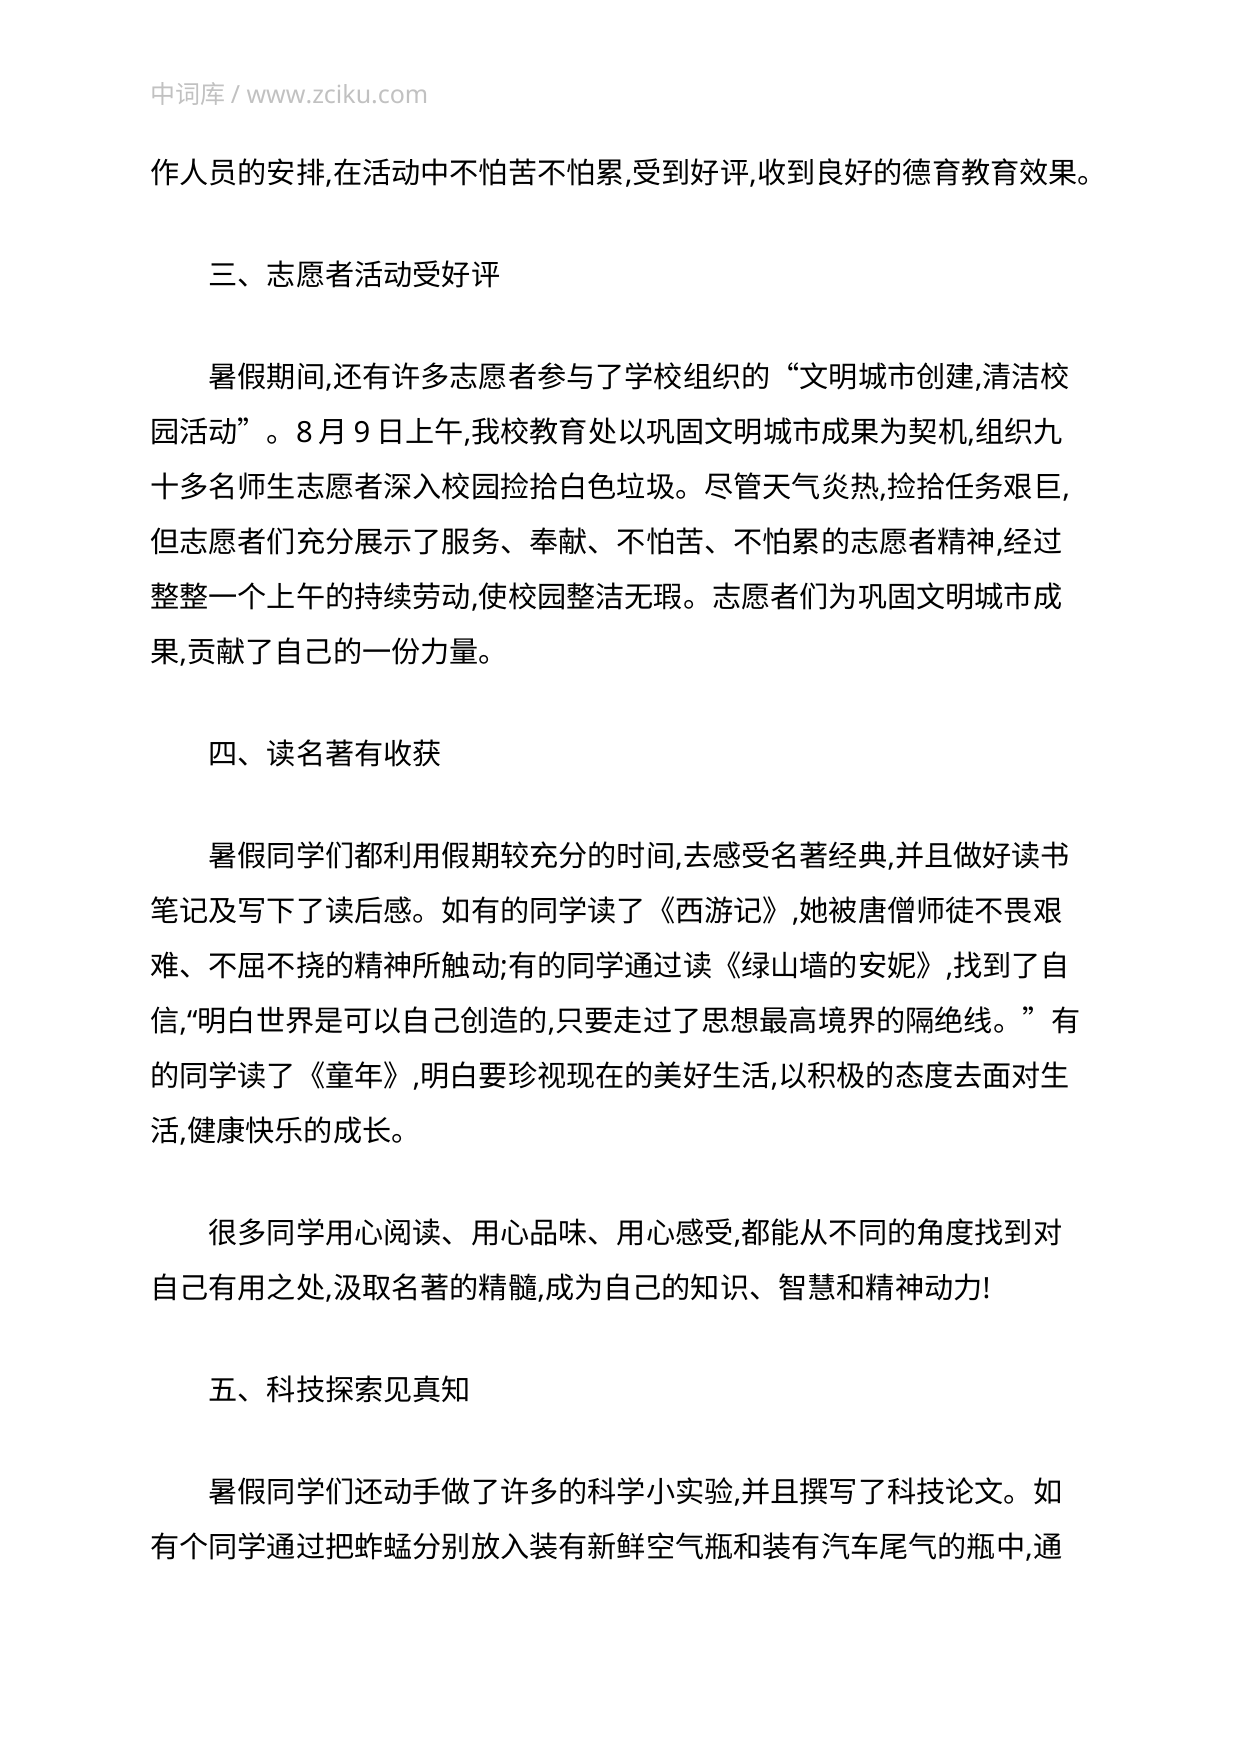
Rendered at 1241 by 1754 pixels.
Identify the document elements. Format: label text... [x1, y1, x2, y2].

text 五、科技探索见真知 [150, 1366, 1090, 1409]
text 很多同学用心阅读、用心品味、用心感受,都能从不同的角度找到对自己有用之处,汲取名著的精髓,成为自己的知识、智慧和精神动力! [150, 1209, 1090, 1307]
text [150, 150, 1090, 192]
text 暑假同学们都利用假期较充分的时间,去感受名著经典,并且做好读书笔记及写下了读后感。如有的同学读了《西游记》,她被唐僧师徒不畏艰难、不屈不挠的精神所触动;有的同学通过读《绿山墙的安妮》,找到了自信,“明白世界是可以自己创造的,只要走过了思想最高境界的隔绝线。”有的同学读了《童年》,明白要珍视现在的美好生活,以积极的态度去面对生活,健康快乐的成长。 [150, 832, 1090, 1150]
text 三、志愿者活动受好评 [150, 252, 1090, 294]
text 四、读名著有收获 [150, 731, 1090, 773]
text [150, 1468, 1090, 1566]
text 暑假期间,还有许多志愿者参与了学校组织的“文明城市创建,清洁校园活动”。8月9日上午,我校教育处以巩固文明城市成果为契机,组织九十多名师生志愿者深入校园捡拾白色垃圾。尽管天气炎热,捡拾任务艰巨,但志愿者们充分展示了服务、奉献、不怕苦、不怕累的志愿者精神,经过整整一个上午的持续劳动,使校园整洁无瑕。志愿者们为巩固文明城市成果,贡献了自己的一份力量。 [150, 354, 1090, 671]
